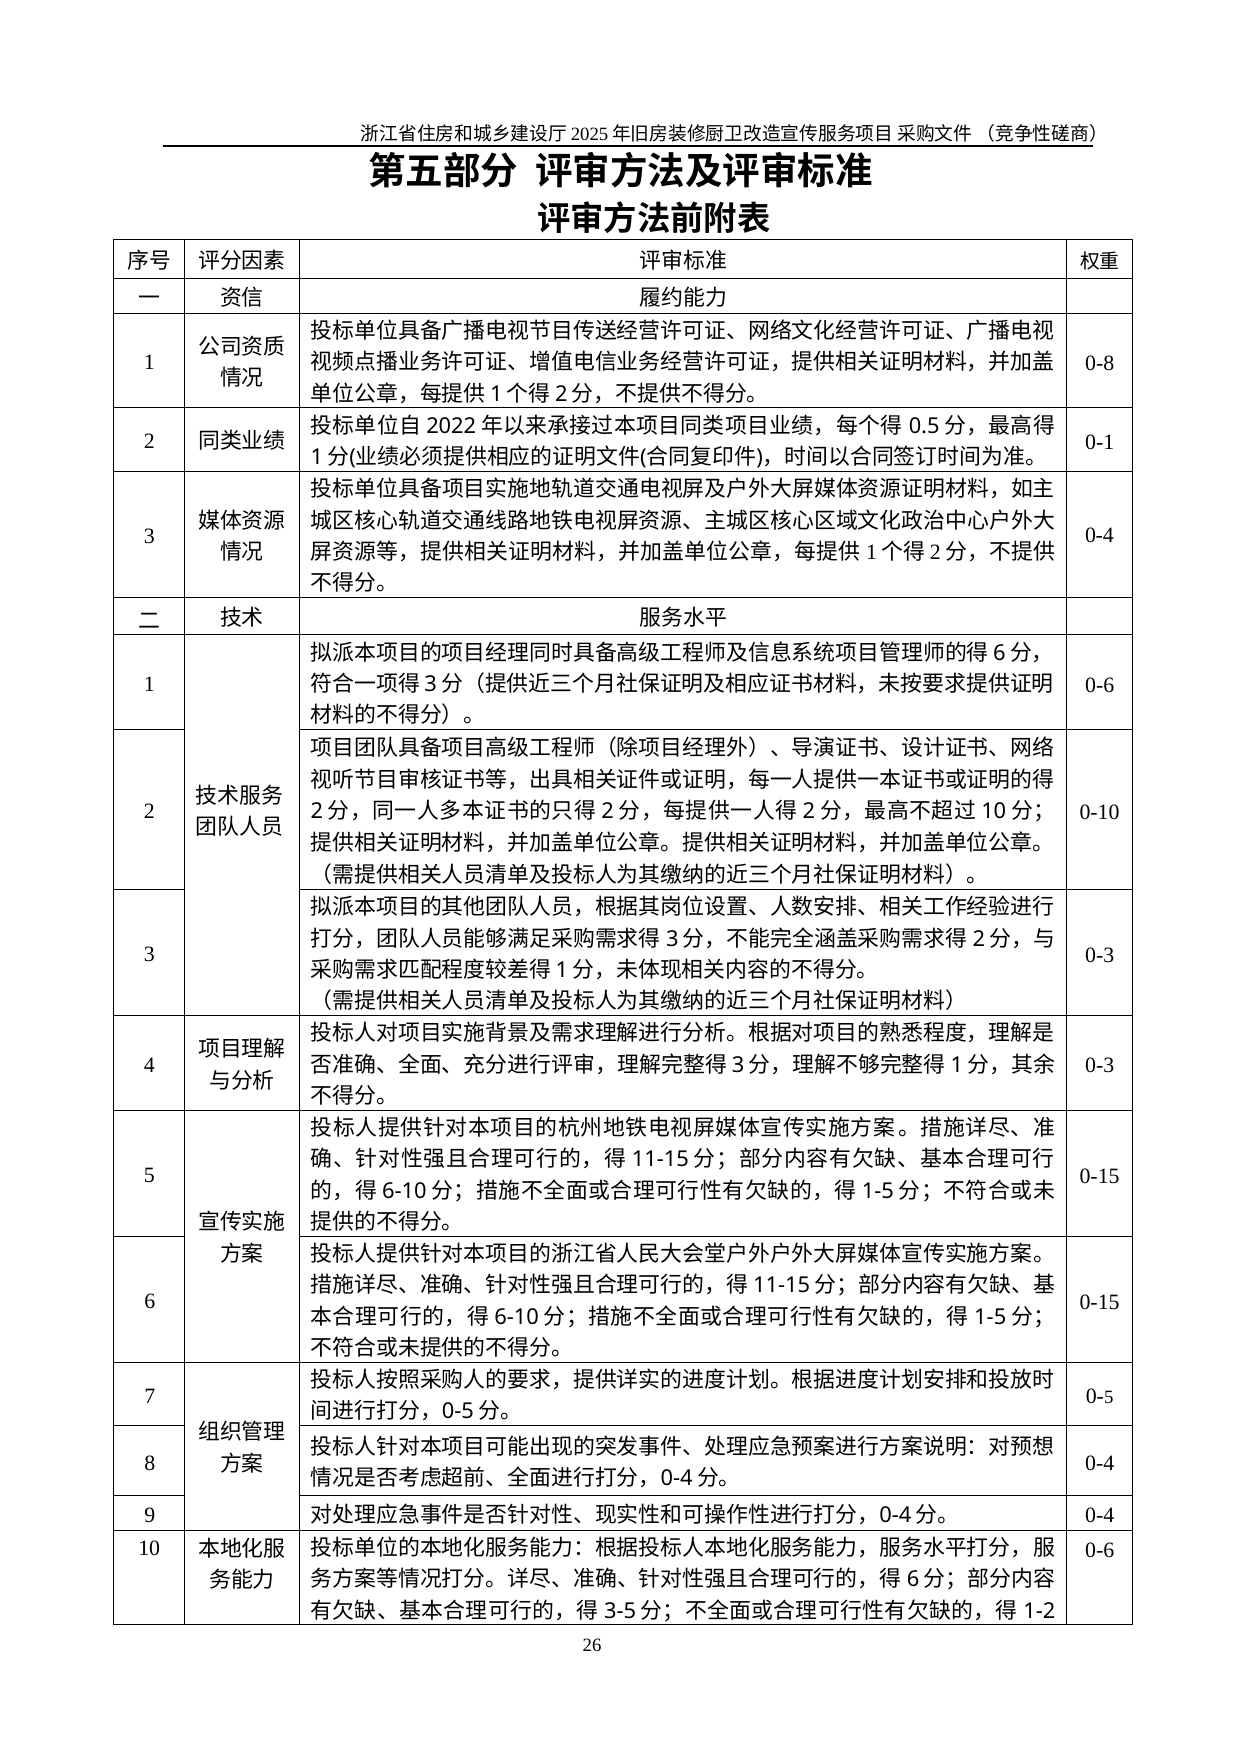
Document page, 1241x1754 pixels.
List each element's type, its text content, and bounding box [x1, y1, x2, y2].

table_cell 对处理应急事件是否针对性、现实性和可操作性进行打分，0-4分。 [300, 1496, 1066, 1529]
table_cell 9 [114, 1496, 184, 1529]
table_cell 投标单位具备广播电视节目传送经营许可证、网络文化经营许可证、广播电视视频点播业务许可证、增值电信业务经营许可证，提供相关证明材料，并加盖单位公章，每提供1个得2分，不提供不得分。 [300, 314, 1066, 407]
table_cell 0-3 [1067, 890, 1132, 1015]
table_cell 0-6 [1067, 635, 1132, 729]
table_cell 投标人提供针对本项目的浙江省人民大会堂户外户外大屏媒体宣传实施方案。措施详尽、准确、针对性强且合理可行的，得11-15分；部分内容有欠缺、基本合理可行的，得6-10分；措施不全面或合理可行性有欠缺的，得1-5分；不符合或未提供的不得分。 [300, 1237, 1066, 1362]
table_cell 一 [114, 279, 184, 312]
table_cell 投标单位具备项目实施地轨道交通电视屏及户外大屏媒体资源证明材料，如主城区核心轨道交通线路地铁电视屏资源、主城区核心区域文化政治中心户外大屏资源等，提供相关证明材料，并加盖单位公章，每提供1个得2分，不提供不得分。 [300, 472, 1066, 597]
table_header 序号 [114, 240, 184, 278]
table_cell 0-5 [1067, 1363, 1132, 1425]
table_cell 2 [114, 408, 184, 471]
table_cell 0-15 [1067, 1237, 1132, 1362]
table_cell 履约能力 [300, 279, 1066, 312]
text 第五部分 评审方法及评审标准 [118, 148, 1122, 193]
table_cell 投标人针对本项目可能出现的突发事件、处理应急预案进行方案说明：对预想情况是否考虑超前、全面进行打分，0-4分。 [300, 1426, 1066, 1495]
table_cell 媒体资源情况 [185, 472, 299, 597]
table_cell 项目理解与分析 [185, 1016, 299, 1109]
table_cell 同类业绩 [185, 408, 299, 471]
table_cell 二 [114, 598, 184, 634]
table_cell 项目团队具备项目高级工程师（除项目经理外）、导演证书、设计证书、网络视听节目审核证书等，出具相关证件或证明，每一人提供一本证书或证明的得2分，同一人多本证书的只得2分，每提供一人得2分，最高不超过10分；提供相关证明材料，并加盖单位公章。提供相关证明材料，并加盖单位公章。（需提供相关人员清单及投标人为其缴纳的近三个月社保证明材料）。 [300, 730, 1066, 889]
table_cell 0-6 [1067, 1531, 1132, 1624]
table_cell 1 [114, 314, 184, 407]
table_cell 资信 [185, 279, 299, 312]
table_cell 10 [114, 1531, 184, 1624]
table_cell 0-3 [1067, 1016, 1132, 1109]
text 评审方法前附表 [118, 193, 1122, 239]
table_cell 0-8 [1067, 314, 1132, 407]
table_cell 公司资质情况 [185, 314, 299, 407]
table_cell 服务水平 [300, 598, 1066, 634]
table_cell 投标人按照采购人的要求，提供详实的进度计划。根据进度计划安排和投放时间进行打分，0-5分。 [300, 1363, 1066, 1425]
table_cell 2 [114, 730, 184, 889]
table_header 评审标准 [300, 240, 1066, 278]
table_cell 本地化服务能力 [185, 1531, 299, 1624]
table_cell 投标人对项目实施背景及需求理解进行分析。根据对项目的熟悉程度，理解是否准确、全面、充分进行评审，理解完整得3分，理解不够完整得1分，其余不得分。 [300, 1016, 1066, 1109]
table_cell 3 [114, 472, 184, 597]
table_cell 0-1 [1067, 408, 1132, 471]
table_cell 组织管理方案 [185, 1363, 299, 1529]
table_cell 技术服务团队人员 [185, 635, 299, 1015]
table_cell 0-4 [1067, 472, 1132, 597]
table_cell 3 [114, 890, 184, 1015]
table_cell 投标人提供针对本项目的杭州地铁电视屏媒体宣传实施方案。措施详尽、准确、针对性强且合理可行的，得11-15分；部分内容有欠缺、基本合理可行的，得6-10分；措施不全面或合理可行性有欠缺的，得1-5分；不符合或未提供的不得分。 [300, 1111, 1066, 1236]
table_cell 1 [114, 635, 184, 729]
table_cell 0-4 [1067, 1426, 1132, 1495]
table_cell 拟派本项目的其他团队人员，根据其岗位设置、人数安排、相关工作经验进行打分，团队人员能够满足采购需求得3分，不能完全涵盖采购需求得2分，与采购需求匹配程度较差得1分，未体现相关内容的不得分。 （需提供相关人员清单及投标人为其缴纳的近三个月社保证明材料） [300, 890, 1066, 1015]
table_cell 0-10 [1067, 730, 1132, 889]
table_cell 拟派本项目的项目经理同时具备高级工程师及信息系统项目管理师的得6分，符合一项得3分（提供近三个月社保证明及相应证书材料，未按要求提供证明材料的不得分）。 [300, 635, 1066, 729]
table_header 权重 [1067, 240, 1132, 278]
table_cell 0-4 [1067, 1496, 1132, 1529]
table_cell 8 [114, 1426, 184, 1495]
table_cell 0-15 [1067, 1111, 1132, 1236]
table_cell 6 [114, 1237, 184, 1362]
table_cell 技术 [185, 598, 299, 634]
table_cell 5 [114, 1111, 184, 1236]
table_header 评分因素 [185, 240, 299, 278]
table_cell 4 [114, 1016, 184, 1109]
table_cell 投标单位自2022年以来承接过本项目同类项目业绩，每个得0.5分，最高得1分(业绩必须提供相应的证明文件(合同复印件)，时间以合同签订时间为准。 [300, 408, 1066, 471]
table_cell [300, 1531, 1066, 1624]
table_cell 7 [114, 1363, 184, 1425]
table_cell 宣传实施方案 [185, 1111, 299, 1362]
table_cell [1067, 279, 1132, 312]
table_cell [1067, 598, 1132, 634]
